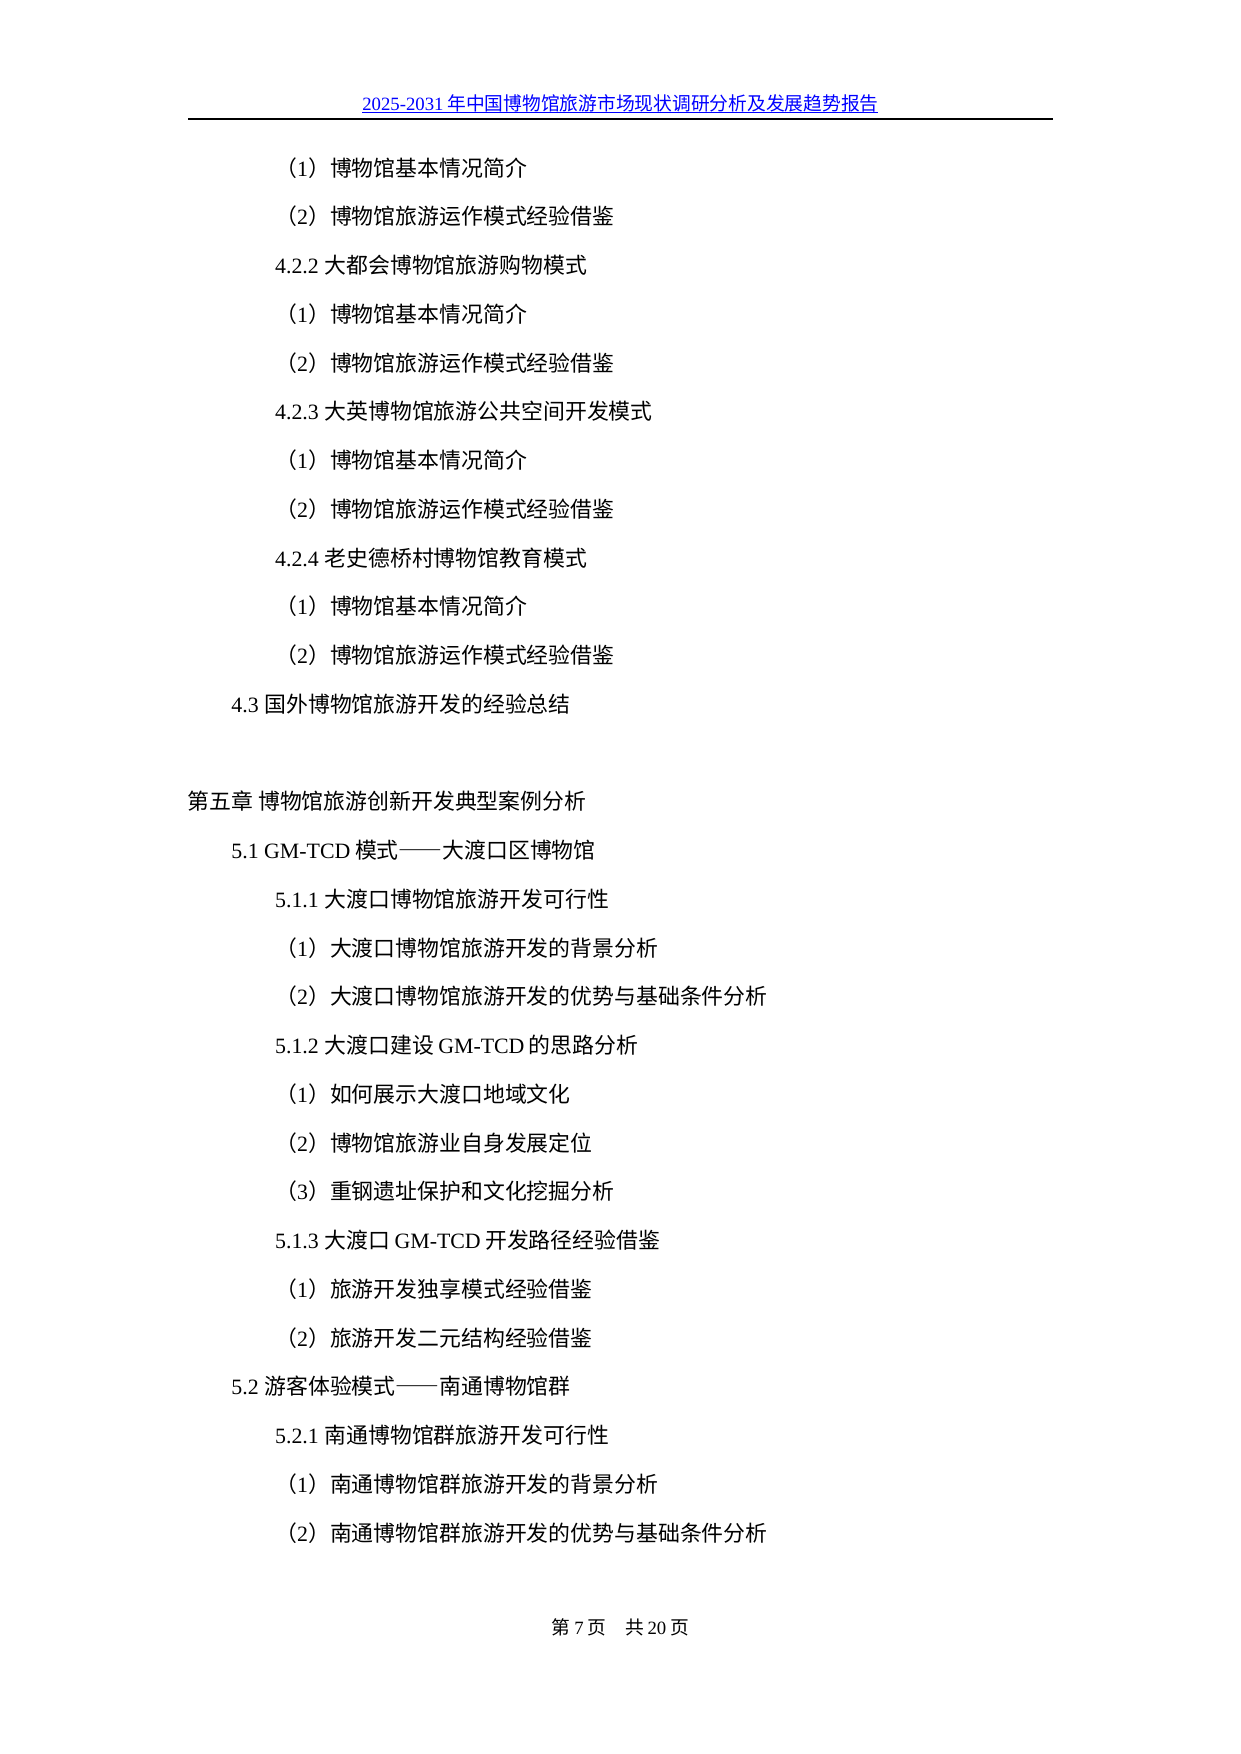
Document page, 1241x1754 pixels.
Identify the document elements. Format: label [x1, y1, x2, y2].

text [187, 150, 1053, 1548]
